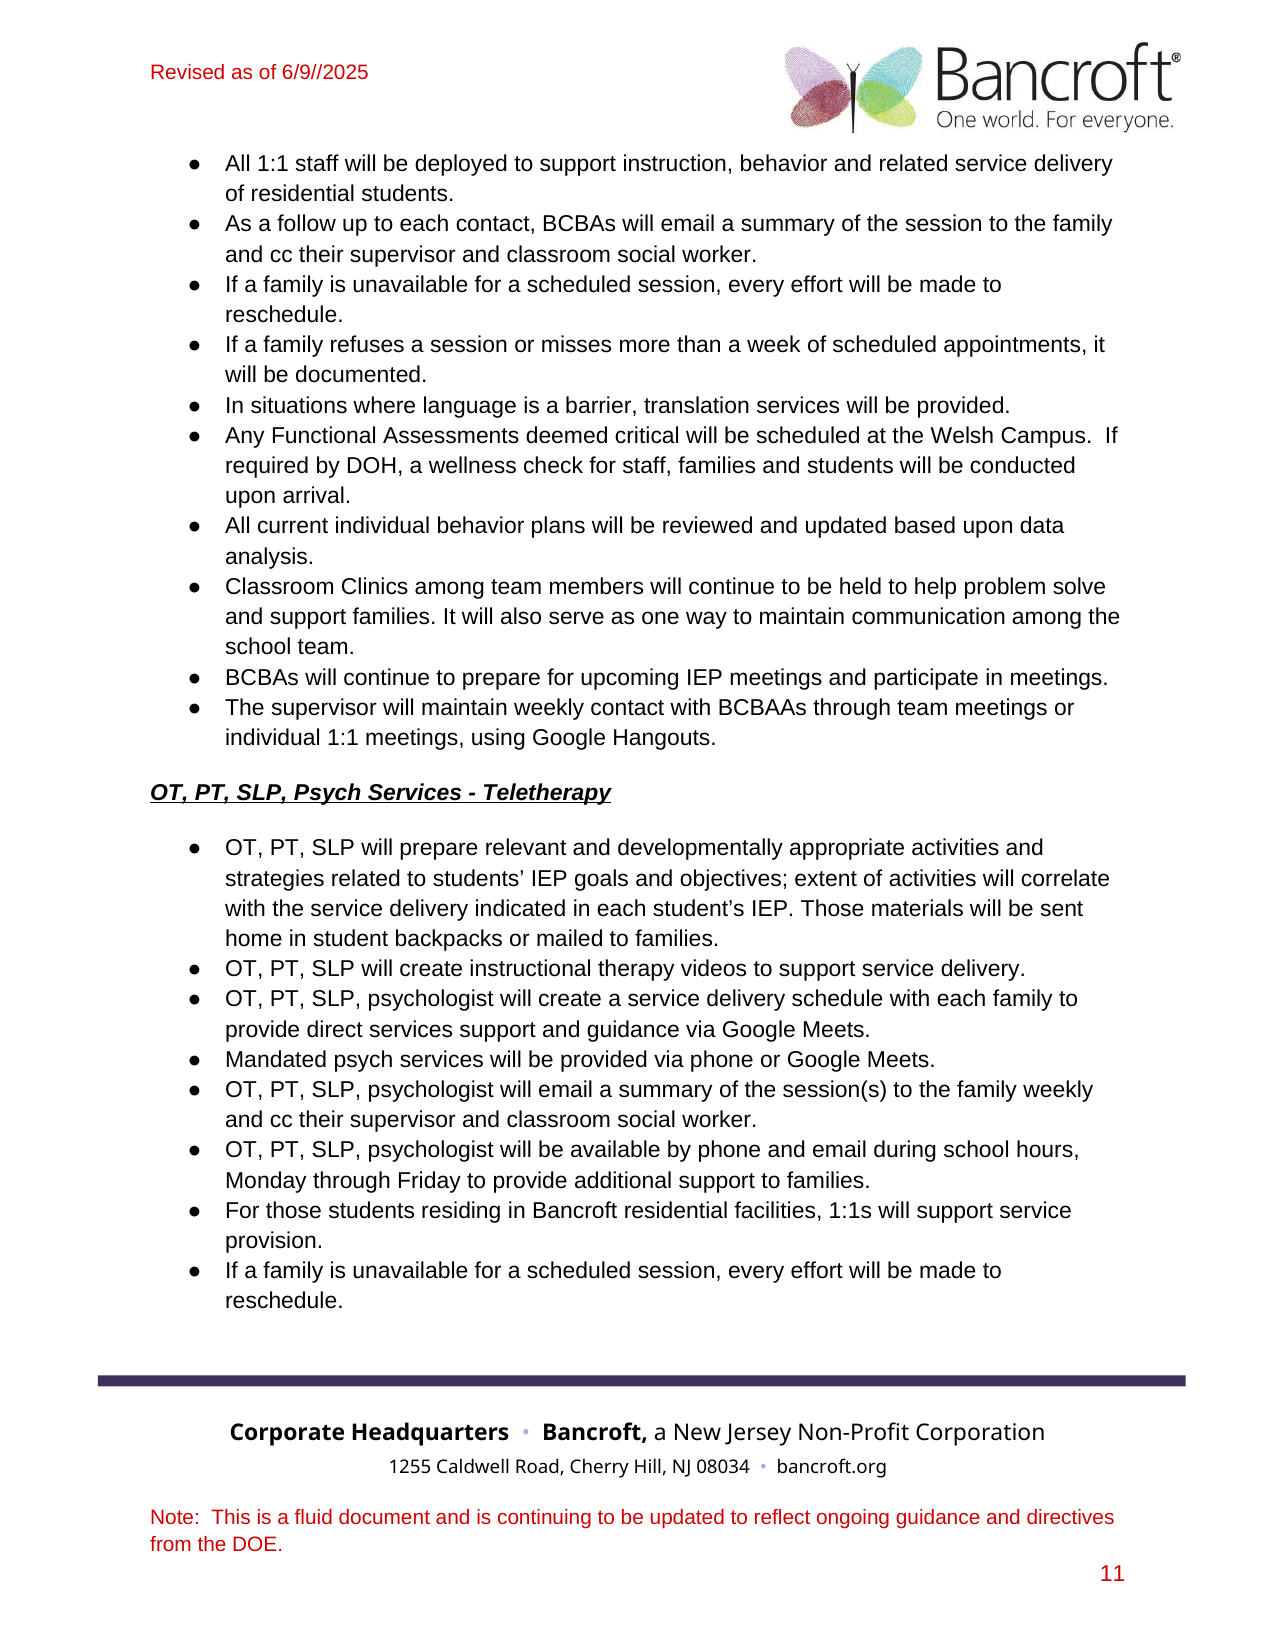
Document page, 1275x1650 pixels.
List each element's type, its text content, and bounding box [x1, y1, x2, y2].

list If a family is unavailable for a scheduled session, every effort will be made to reschedule. [187, 1257, 1125, 1314]
list In situations where language is a barrier, translation services will be provided. [187, 392, 1125, 418]
list BCBAs will continue to prepare for upcoming IEP meetings and participate in meetings. [187, 663, 1125, 690]
list For those students residing in Bancroft residential facilities, 1:1s will support service provision. [187, 1197, 1125, 1253]
list If a family refuses a session or misses more than a week of scheduled appointments, it will be documented. [187, 331, 1125, 388]
list OT, PT, SLP, psychologist will be available by phone and email during school hours, Monday through Friday to provide additional support to families. [187, 1136, 1125, 1193]
list OT, PT, SLP will prepare relevant and developmentally appropriate activities and strategies related to students’ IEP goals and objectives; extent of activities will correlate with the service delivery indicated in each student’s IEP. Those materials will be sent home in student backpacks or mailed to families. [187, 834, 1125, 951]
list OT, PT, SLP, psychologist will email a summary of the session(s) to the family weekly and cc their supervisor and classroom social worker. [187, 1076, 1125, 1133]
list OT, PT, SLP will create instructional therapy videos to support service delivery. [187, 955, 1125, 982]
list Any Functional Assessments deemed critical will be scheduled at the Welsh Campus. If required by DOH, a wellness check for staff, families and students will be conducted upon arrival. [187, 422, 1125, 509]
text OT, PT, SLP, Psych Services - Teletherapy [150, 779, 1125, 806]
list The supervisor will maintain weekly contact with BCBAAs through team meetings or individual 1:1 meetings, using Google Hangouts. [187, 694, 1125, 750]
list As a follow up to each contact, BCBAs will email a summary of the session to the family and cc their supervisor and classroom social worker. [187, 210, 1125, 267]
list If a family is unavailable for a scheduled session, every effort will be made to reschedule. [187, 271, 1125, 327]
list All current individual behavior plans will be reviewed and updated based upon data analysis. [187, 512, 1125, 569]
list OT, PT, SLP, psychologist will create a service delivery schedule with each family to provide direct services support and guidance via Google Meets. [187, 985, 1125, 1042]
list Classroom Clinics among team members will continue to be held to help problem solve and support families. It will also serve as one way to maintain communication among the school team. [187, 573, 1125, 660]
list Mandated psych services will be provided via phone or Google Meets. [187, 1046, 1125, 1072]
picture [784, 42, 1181, 133]
list All 1:1 staff will be deployed to support instruction, behavior and related service delivery of residential students. [187, 150, 1125, 207]
